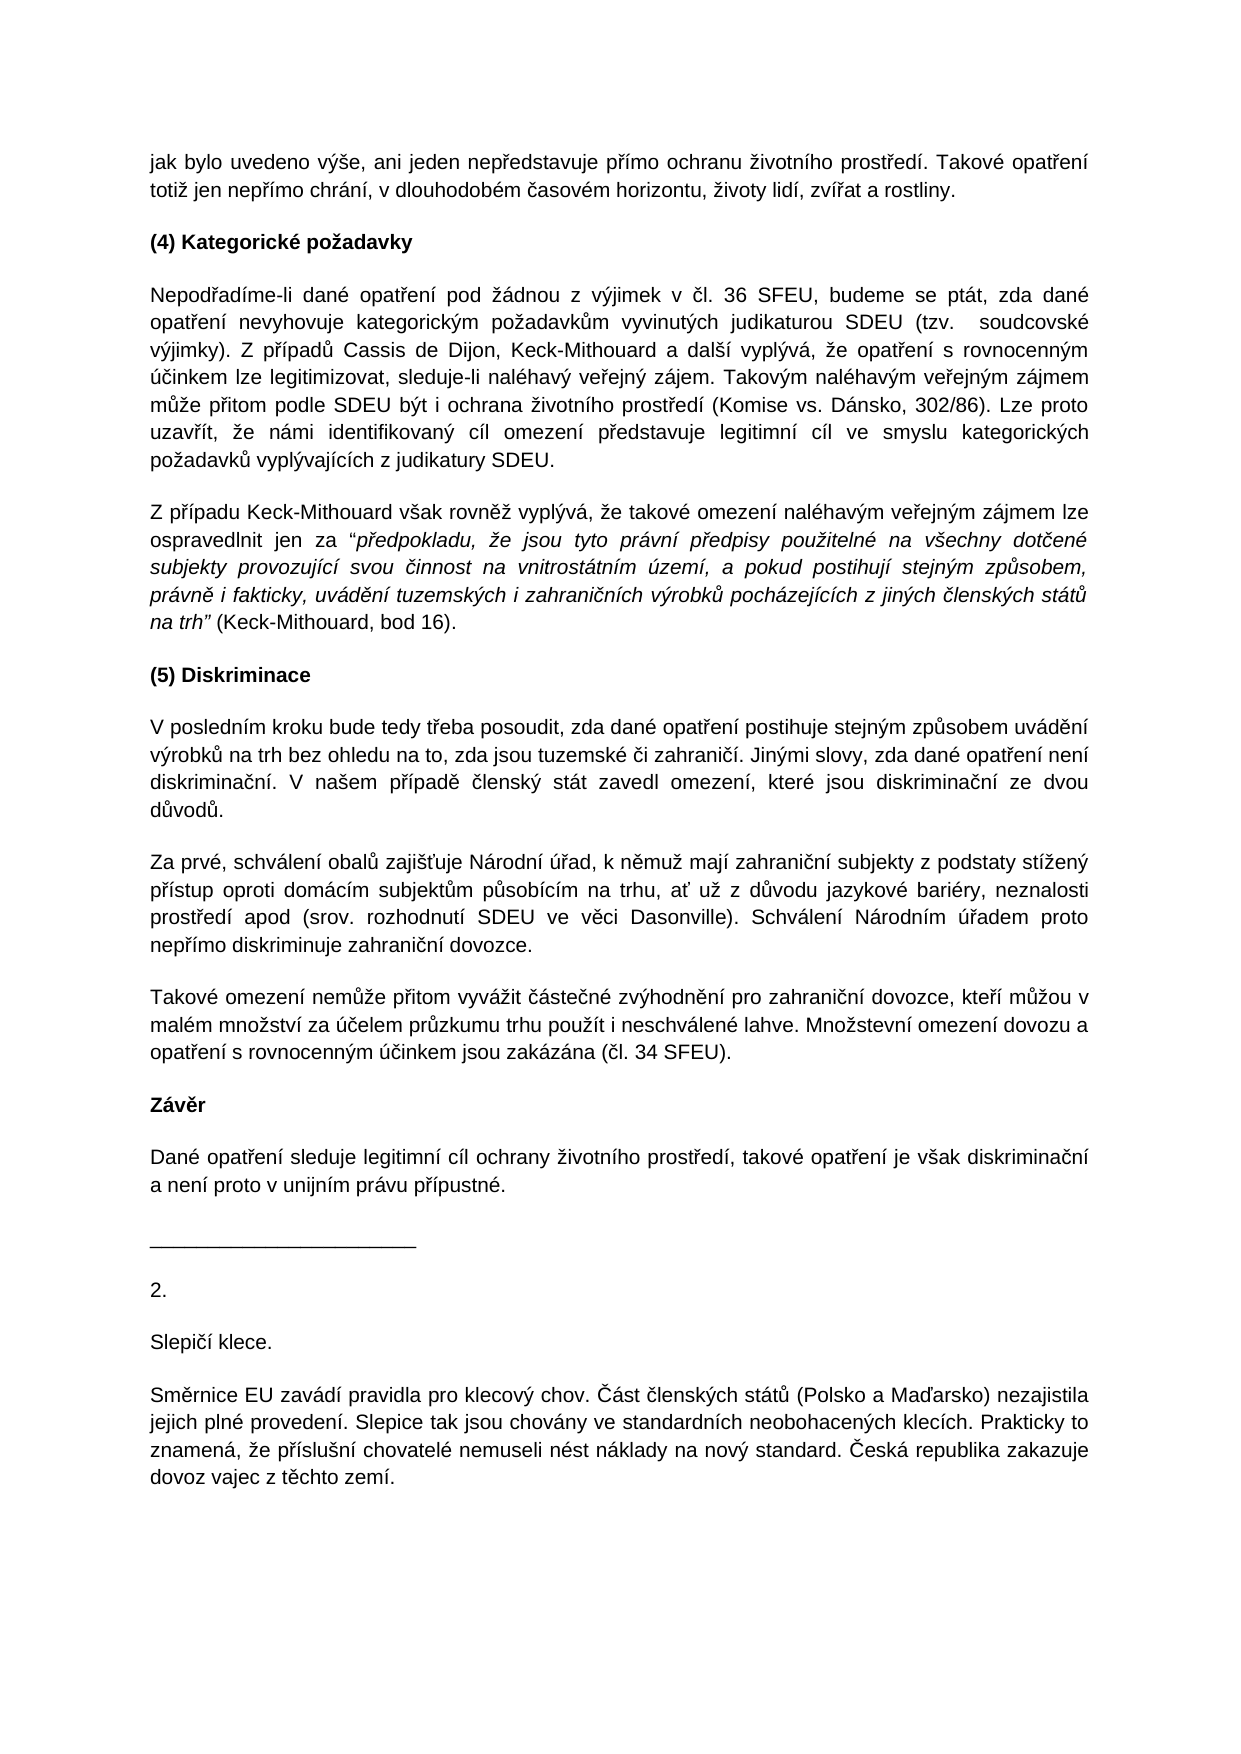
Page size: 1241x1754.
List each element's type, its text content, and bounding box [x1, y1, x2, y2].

text Z případu Keck-Mithouard však rovněž vyplývá, že takové omezení naléhavým veřejným zájmem lze ospravedlnit jen za “předpokladu, že jsou tyto právní předpisy použitelné na všechny dotčené subjekty provozující svou činnost na vnitrostátním území, a pokud postihují stejným způsobem, právně i fakticky, uvádění tuzemských i zahraničních výrobků pocházejících z jiných členských států na trh” (Keck-Mithouard, bod 16). [150, 500, 1090, 634]
text Za prvé, schválení obalů zajišťuje Národní úřad, k němuž mají zahraniční subjekty z podstaty stížený přístup oproti domácím subjektům působícím na trhu, ať už z důvodu jazykové bariéry, neznalosti prostředí apod (srov. rozhodnutí SDEU ve věci Dasonville). Schválení Národním úřadem proto nepřímo diskriminuje zahraniční dovozce. [150, 850, 1090, 956]
text (5) Diskriminace [150, 662, 1090, 686]
text 2. [150, 1277, 1090, 1301]
text Nepodřadíme-li dané opatření pod žádnou z výjimek v čl. 36 SFEU, budeme se ptát, zda dané opatření nevyhovuje kategorickým požadavkům vyvinutých judikaturou SDEU (tzv. soudcovské výjimky). Z případů Cassis de Dijon, Keck-Mithouard a další vyplývá, že opatření s rovnocenným účinkem lze legitimizovat, sleduje-li naléhavý veřejný zájem. Takovým naléhavým veřejným zájmem může přitom podle SDEU být i ochrana životního prostředí (Komise vs. Dánsko, 302/86). Lze proto uzavřít, že námi identifikovaný cíl omezení představuje legitimní cíl ve smyslu kategorických požadavků vyplývajících z judikatury SDEU. [150, 282, 1090, 471]
text Dané opatření sleduje legitimní cíl ochrany životního prostředí, takové opatření je však diskriminační a není proto v unijním právu přípustné. [150, 1145, 1090, 1196]
text _______________________ [150, 1225, 1090, 1249]
text (4) Kategorické požadavky [150, 230, 1090, 254]
text Takové omezení nemůže přitom vyvážit částečné zvýhodnění pro zahraniční dovozce, kteří můžou v malém množství za účelem průzkumu trhu použít i neschválené lahve. Množstevní omezení dovozu a opatření s rovnocenným účinkem jsou zakázána (čl. 34 SFEU). [150, 985, 1090, 1064]
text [150, 150, 1090, 201]
text Závěr [150, 1092, 1090, 1116]
text V posledním kroku bude tedy třeba posoudit, zda dané opatření postihuje stejným způsobem uvádění výrobků na trh bez ohledu na to, zda jsou tuzemské či zahraničí. Jinými slovy, zda dané opatření není diskriminační. V našem případě členský stát zavedl omezení, které jsou diskriminační ze dvou důvodů. [150, 715, 1090, 821]
text Směrnice EU zavádí pravidla pro klecový chov. Část členských států (Polsko a Maďarsko) nezajistila jejich plné provedení. Slepice tak jsou chovány ve standardních neobohacených klecích. Prakticky to znamená, že příslušní chovatelé nemuseli nést náklady na nový standard. Česká republika zakazuje dovoz vajec z těchto zemí. [150, 1382, 1090, 1489]
text Slepičí klece. [150, 1330, 1090, 1354]
